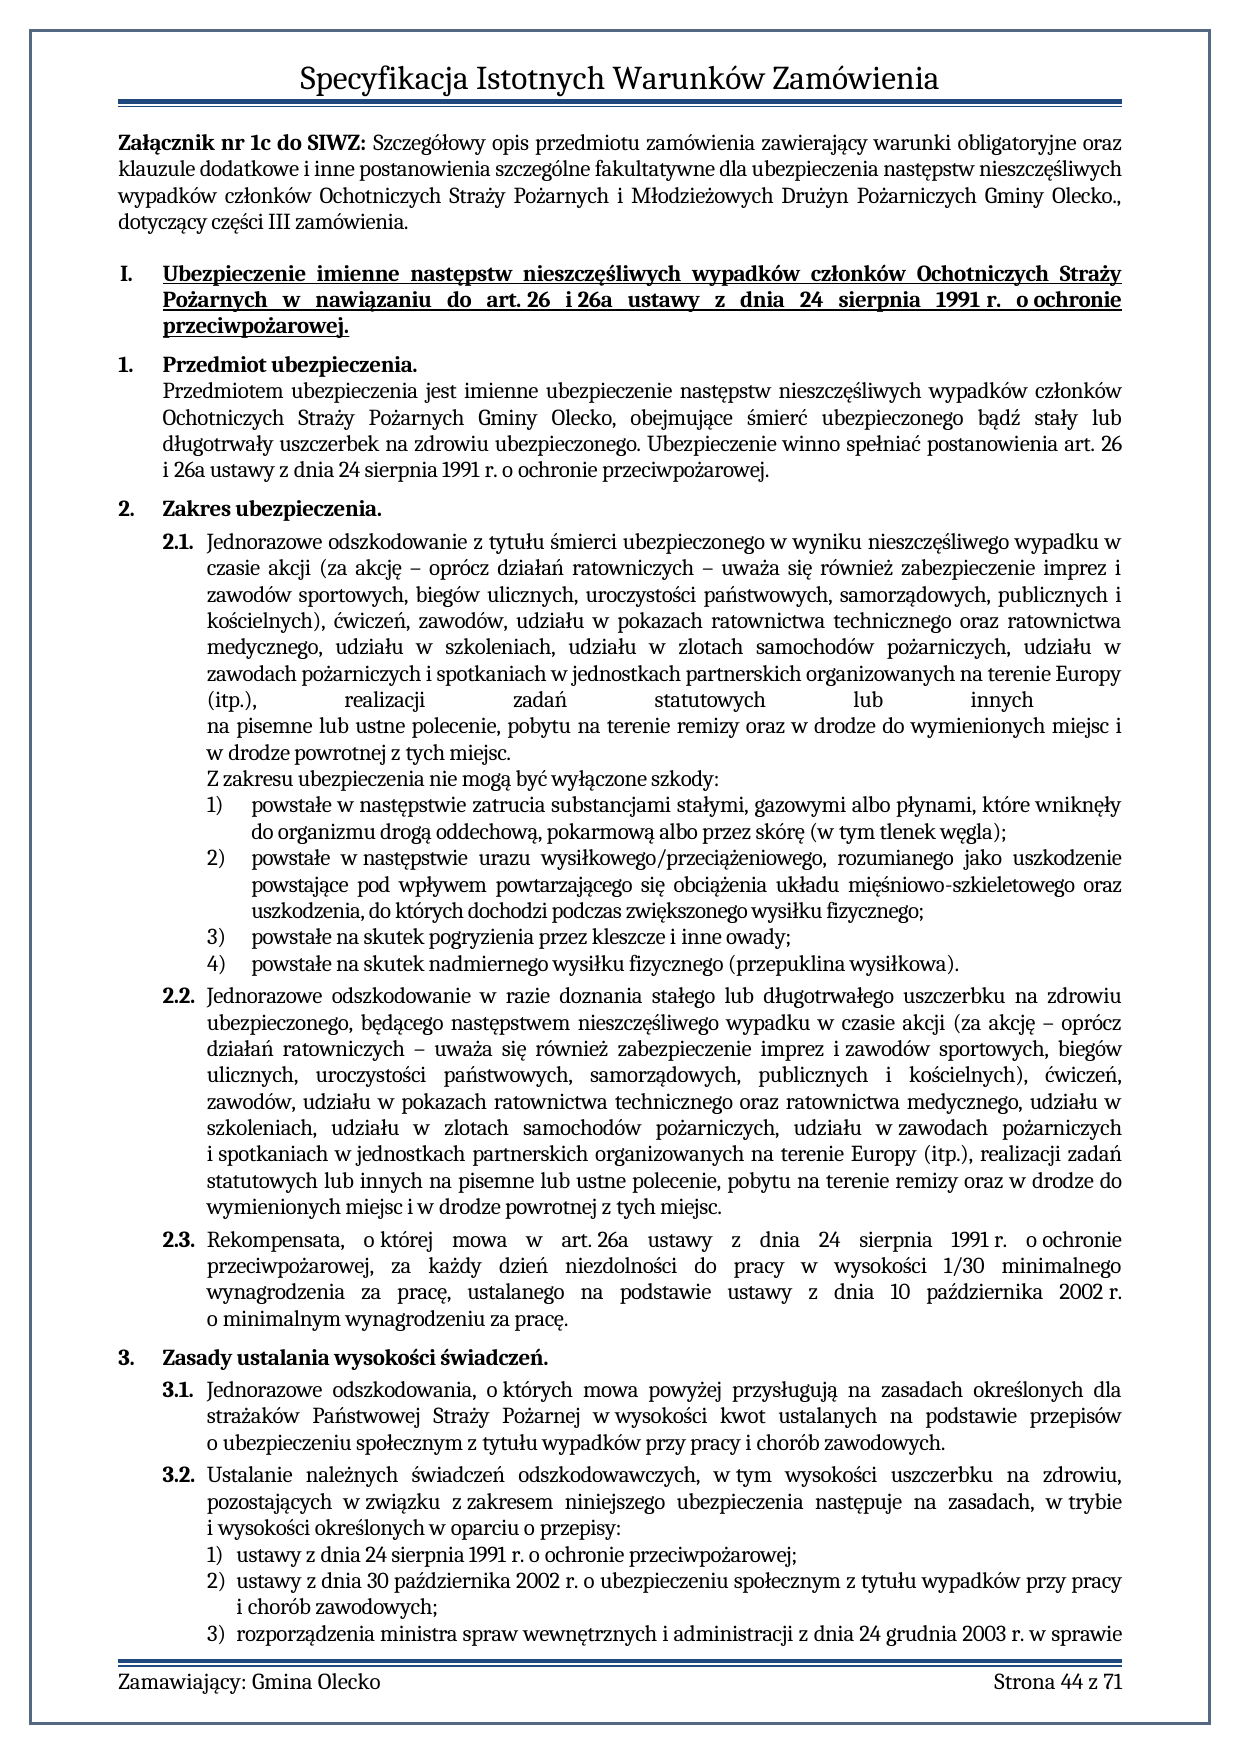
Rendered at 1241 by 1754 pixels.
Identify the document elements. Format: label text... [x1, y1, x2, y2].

list Ustalanie należnych świadczeń odszkodowawczych, w tym wysokości uszczerbku na zdrowiu, pozostających w związku z zakresem niniejszego ubezpieczenia następuje na zasadach, w trybie i wysokości określonych w oparciu o przepisy: [162, 1462, 1122, 1541]
list Jednorazowe odszkodowania, o których mowa powyżej przysługują na zasadach określonych dla strażaków Państwowej Straży Pożarnej w wysokości kwot ustalanych na podstawie przepisów o ubezpieczeniu społecznym z tytułu wypadków przy pracy i chorób zawodowych. [162, 1377, 1122, 1456]
list ustawy z dnia 24 sierpnia 1991 r. o ochronie przeciwpożarowej; [207, 1541, 1122, 1568]
list powstałe w następstwie urazu wysiłkowego/przeciążeniowego, rozumianego jako uszkodzenie powstające pod wpływem powtarzającego się obciążenia układu mięśniowo-szkieletowego oraz uszkodzenia, do których dochodzi podczas zwiększonego wysiłku fizycznego; [207, 845, 1122, 924]
text Załącznik nr 1c do SIWZ: Szczegółowy opis przedmiotu zamówienia zawierający warunki obligatoryjne oraz klauzule dodatkowe i inne postanowienia szczególne fakultatywne dla ubezpieczenia następstw nieszczęśliwych wypadków członków Ochotniczych Straży Pożarnych i Młodzieżowych Drużyn Pożarniczych Gminy Olecko., dotyczący części III zamówienia. [118, 130, 1122, 235]
list powstałe w następstwie zatrucia substancjami stałymi, gazowymi albo płynami, które wniknęły do organizmu drogą oddechową, pokarmową albo przez skórę (w tym tlenek węgla); [207, 792, 1122, 845]
list powstałe na skutek nadmiernego wysiłku fizycznego (przepuklina wysiłkowa). [207, 950, 1122, 977]
list Rekompensata, o której mowa w art. 26a ustawy z dnia 24 sierpnia 1991 r. o ochronie przeciwpożarowej, za każdy dzień niezdolności do pracy w wysokości 1/30 minimalnego wynagrodzenia za pracę, ustalanego na podstawie ustawy z dnia 10 października 2002 r. o minimalnym wynagrodzeniu za pracę. [162, 1226, 1122, 1332]
list Jednorazowe odszkodowanie w razie doznania stałego lub długotrwałego uszczerbku na zdrowiu ubezpieczonego, będącego następstwem nieszczęśliwego wypadku w czasie akcji (za akcję – oprócz działań ratowniczych – uważa się również zabezpieczenie imprez i zawodów sportowych, biegów ulicznych, uroczystości państwowych, samorządowych, publicznych i kościelnych), ćwiczeń, zawodów, udziału w pokazach ratownictwa technicznego oraz ratownictwa medycznego, udziału w szkoleniach, udziału w zlotach samochodów pożarniczych, udziału w zawodach pożarniczych i spotkaniach w jednostkach partnerskich organizowanych na terenie Europy (itp.), realizacji zadań statutowych lub innych na pisemne lub ustne polecenie, pobytu na terenie remizy oraz w drodze do wymienionych miejsc i w drodze powrotnej z tych miejsc. [162, 983, 1122, 1220]
text Przedmiotem ubezpieczenia jest imienne ubezpieczenie następstw nieszczęśliwych wypadków członków Ochotniczych Straży Pożarnych Gminy Olecko, obejmujące śmierć ubezpieczonego bądź stały lub długotrwały uszczerbek na zdrowiu ubezpieczonego. Ubezpieczenie winno spełniać postanowienia art. 26 i 26a ustawy z dnia 24 sierpnia 1991 r. o ochronie przeciwpożarowej. [162, 378, 1122, 484]
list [207, 1620, 1122, 1647]
list Z zakresu ubezpieczenia nie mogą być wyłączone szkody: [207, 766, 1122, 792]
list powstałe na skutek pogryzienia przez kleszcze i inne owady; [207, 924, 1122, 950]
list Zakres ubezpieczenia. [118, 496, 1122, 522]
list ustawy z dnia 30 października 2002 r. o ubezpieczeniu społecznym z tytułu wypadków przy pracy i chorób zawodowych; [207, 1568, 1122, 1620]
list Zasady ustalania wysokości świadczeń. [118, 1344, 1122, 1371]
list Przedmiot ubezpieczenia. [118, 352, 1122, 378]
list Jednorazowe odszkodowanie z tytułu śmierci ubezpieczonego w wyniku nieszczęśliwego wypadku w czasie akcji (za akcję – oprócz działań ratowniczych – uważa się również zabezpieczenie imprez i zawodów sportowych, biegów ulicznych, uroczystości państwowych, samorządowych, publicznych i kościelnych), ćwiczeń, zawodów, udziału w pokazach ratownictwa technicznego oraz ratownictwa medycznego, udziału w szkoleniach, udziału w zlotach samochodów pożarniczych, udziału w zawodach pożarniczych i spotkaniach w jednostkach partnerskich organizowanych na terenie Europy (itp.), realizacji zadań statutowych lub innych na pisemne lub ustne polecenie, pobytu na terenie remizy oraz w drodze do wymienionych miejsc i w drodze powrotnej z tych miejsc. [162, 529, 1122, 766]
list Ubezpieczenie imienne następstw nieszczęśliwych wypadków członków Ochotniczych Straży Pożarnych w nawiązaniu do art. 26 i 26a ustawy z dnia 24 sierpnia 1991 r. o ochronie przeciwpożarowej. [133, 260, 1122, 339]
